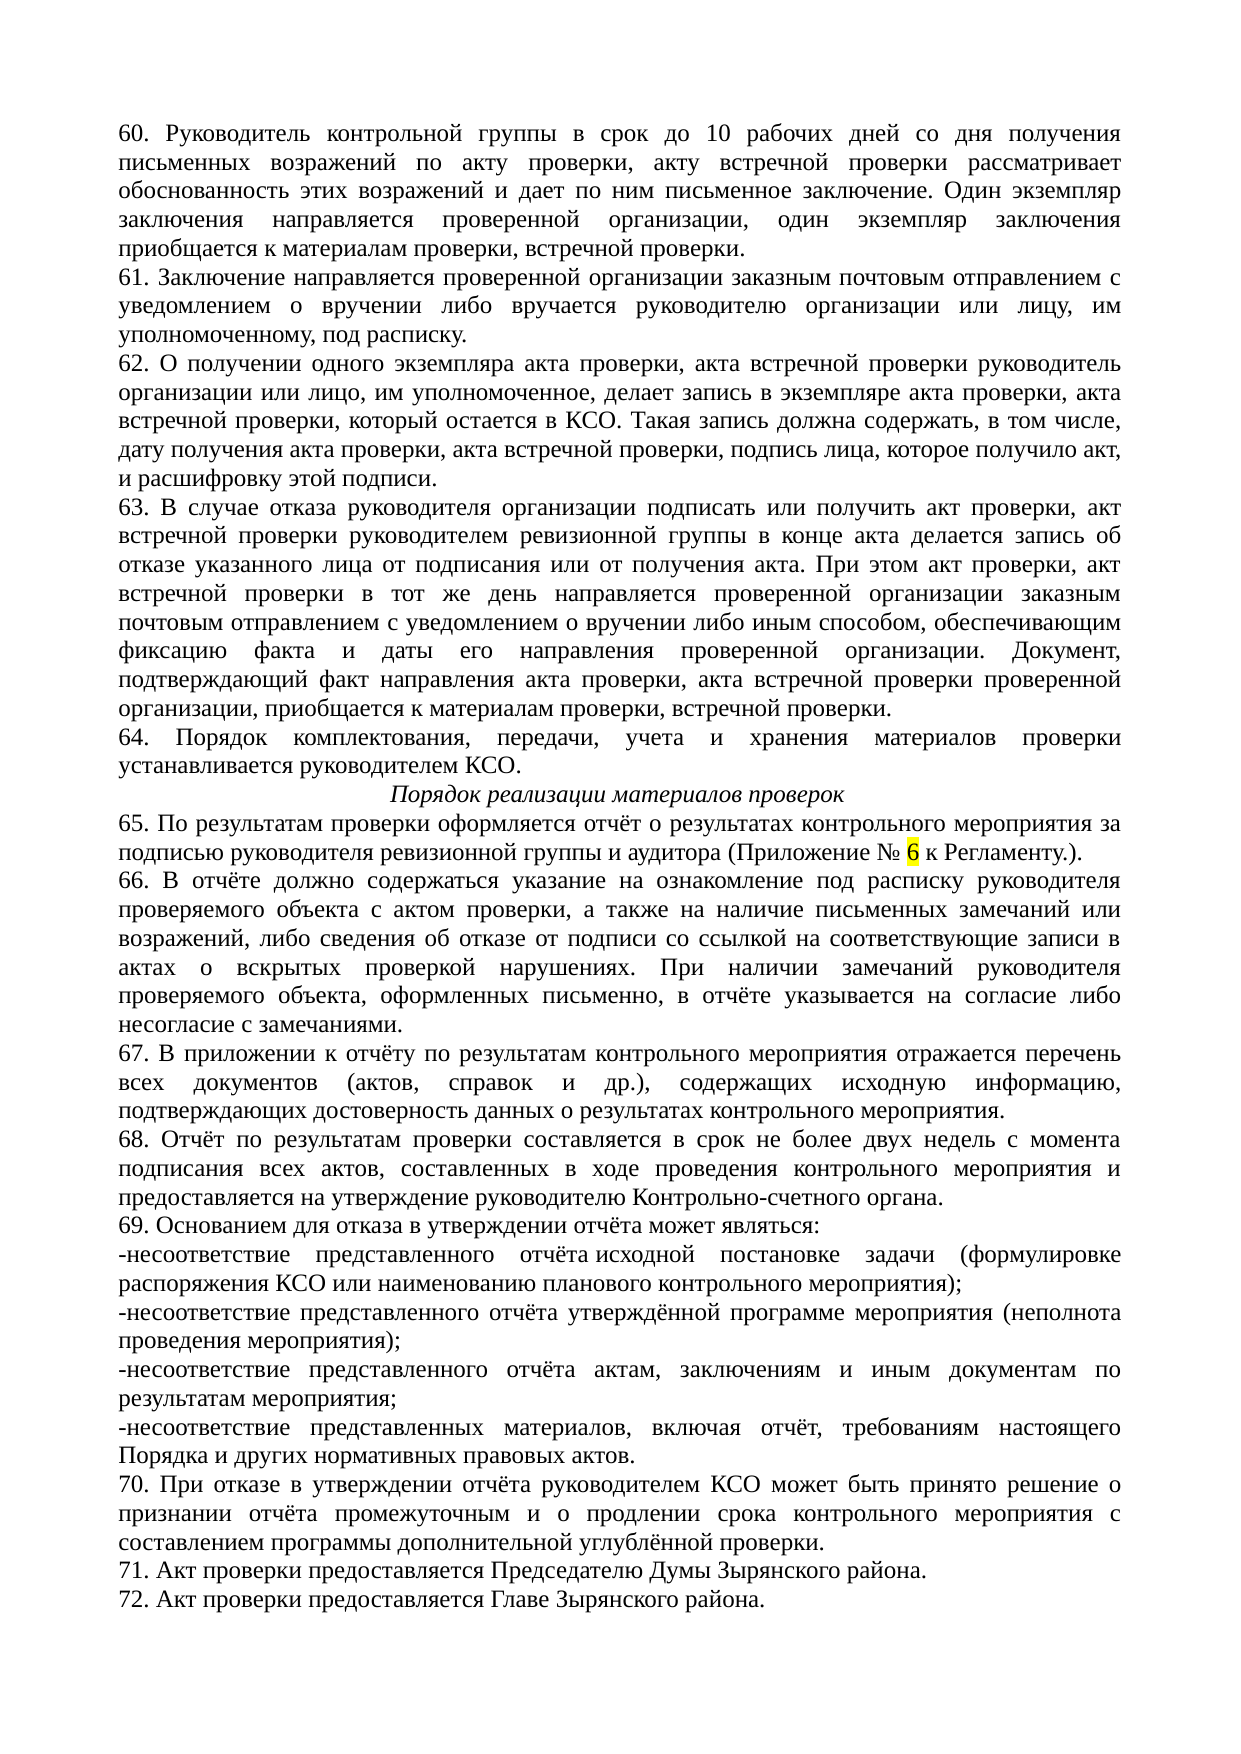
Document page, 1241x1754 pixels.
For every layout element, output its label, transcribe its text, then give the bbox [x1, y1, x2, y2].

text -несоответствие представленных материалов, включая отчёт, требованиям настоящего Порядка и других нормативных правовых актов. [118, 1412, 1122, 1469]
text 68. Отчёт по результатам проверки составляется в срок не более двух недель с момента подписания всех актов, составленных в ходе проведения контрольного мероприятия и предоставляется на утверждение руководителю Контрольно-счетного органа. [118, 1124, 1122, 1211]
text -несоответствие представленного отчёта исходной постановке задачи (формулировке распоряжения КСО или наименованию планового контрольного мероприятия); [118, 1239, 1122, 1297]
text 65. По результатам проверки оформляется отчёт о результатах контрольного мероприятия за подписью руководителя ревизионной группы и аудитора (Приложение № 6 к Регламенту.). [118, 808, 1122, 866]
text 62. О получении одного экземпляра акта проверки, акта встречной проверки руководитель организации или лицо, им уполномоченное, делает запись в экземпляре акта проверки, акта встречной проверки, который остается в КСО. Такая запись должна содержать, в том числе, дату получения акта проверки, акта встречной проверки, подпись лица, которое получило акт, и расшифровку этой подписи. [118, 348, 1122, 492]
text 60. Руководитель контрольной группы в срок до 10 рабочих дней со дня получения письменных возражений по акту проверки, акту встречной проверки рассматривает обоснованность этих возражений и дает по ним письменное заключение. Один экземпляр заключения направляется проверенной организации, один экземпляр заключения приобщается к материалам проверки, встречной проверки. [118, 118, 1122, 262]
text 66. В отчёте должно содержаться указание на ознакомление под расписку руководителя проверяемого объекта с актом проверки, а также на наличие письменных замечаний или возражений, либо сведения об отказе от подписи со ссылкой на соответствующие записи в актах о вскрытых проверкой нарушениях. При наличии замечаний руководителя проверяемого объекта, оформленных письменно, в отчёте указывается на согласие либо несогласие с замечаниями. [118, 866, 1122, 1038]
text -несоответствие представленного отчёта актам, заключениям и иным документам по результатам мероприятия; [118, 1354, 1122, 1412]
text 63. В случае отказа руководителя организации подписать или получить акт проверки, акт встречной проверки руководителем ревизионной группы в конце акта делается запись об отказе указанного лица от подписания или от получения акта. При этом акт проверки, акт встречной проверки в тот же день направляется проверенной организации заказным почтовым отправлением с уведомлением о вручении либо иным способом, обеспечивающим фиксацию факта и даты его направления проверенной организации. Документ, подтверждающий факт направления акта проверки, акта встречной проверки проверенной организации, приобщается к материалам проверки, встречной проверки. [118, 492, 1122, 722]
text 71. Акт проверки предоставляется Председателю Думы Зырянского района. [118, 1556, 1122, 1584]
text 61. Заключение направляется проверенной организации заказным почтовым отправлением с уведомлением о вручении либо вручается руководителю организации или лицу, им уполномоченному, под расписку. [118, 262, 1122, 348]
text 69. Основанием для отказа в утверждении отчёта может являться: [118, 1211, 1122, 1239]
text 70. При отказе в утверждении отчёта руководителем КСО может быть принято решение о признании отчёта промежуточным и о продлении срока контрольного мероприятия с составлением программы дополнительной углублённой проверки. [118, 1469, 1122, 1556]
text 72. Акт проверки предоставляется Главе Зырянского района. [118, 1584, 1122, 1613]
text 64. Порядок комплектования, передачи, учета и хранения материалов проверки устанавливается руководителем КСО. [118, 722, 1122, 779]
text Порядок реализации материалов проверок [118, 779, 1122, 808]
text 67. В приложении к отчёту по результатам контрольного мероприятия отражается перечень всех документов (актов, справок и др.), содержащих исходную информацию, подтверждающих достоверность данных о результатах контрольного мероприятия. [118, 1038, 1122, 1124]
text -несоответствие представленного отчёта утверждённой программе мероприятия (неполнота проведения мероприятия); [118, 1297, 1122, 1354]
